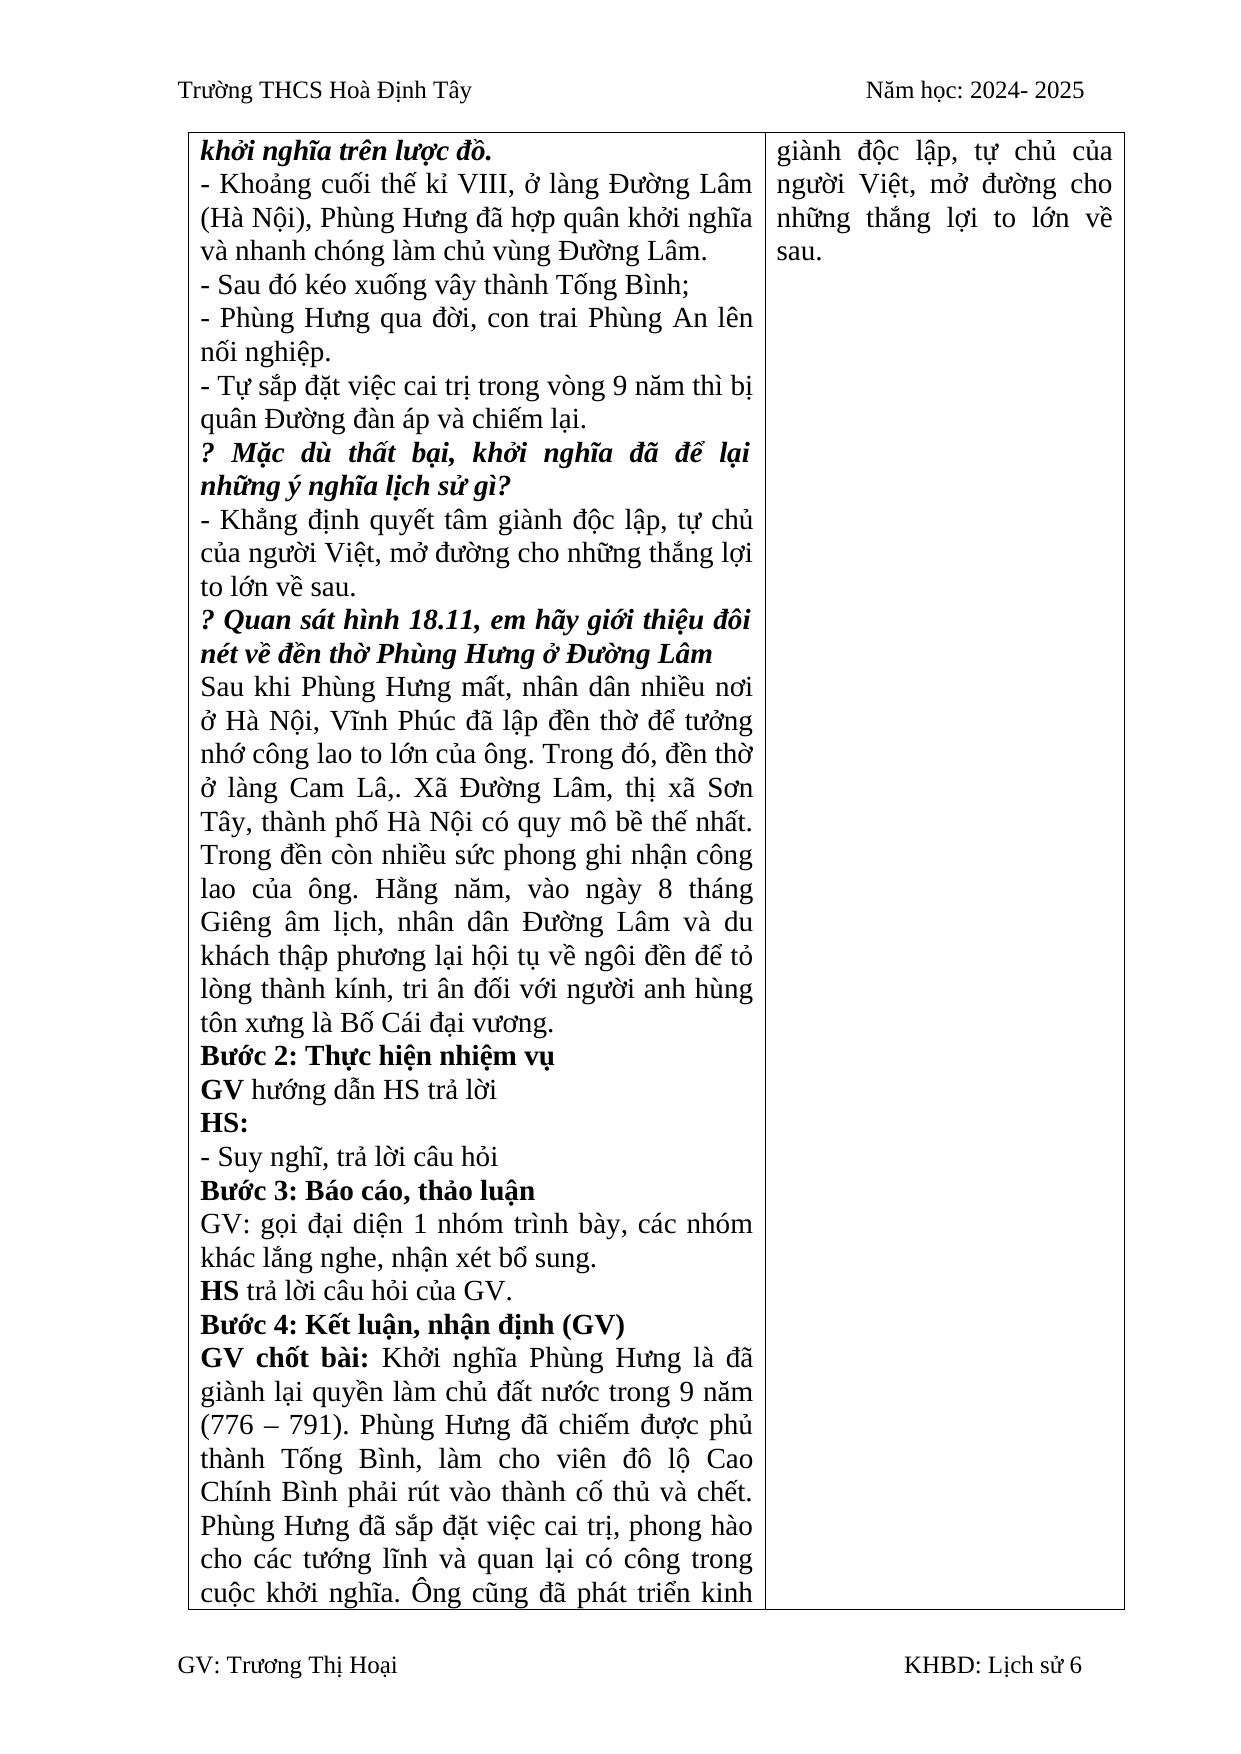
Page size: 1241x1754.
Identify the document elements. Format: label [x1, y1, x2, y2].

table_cell [189, 133, 765, 1609]
table_cell [766, 133, 1124, 1609]
